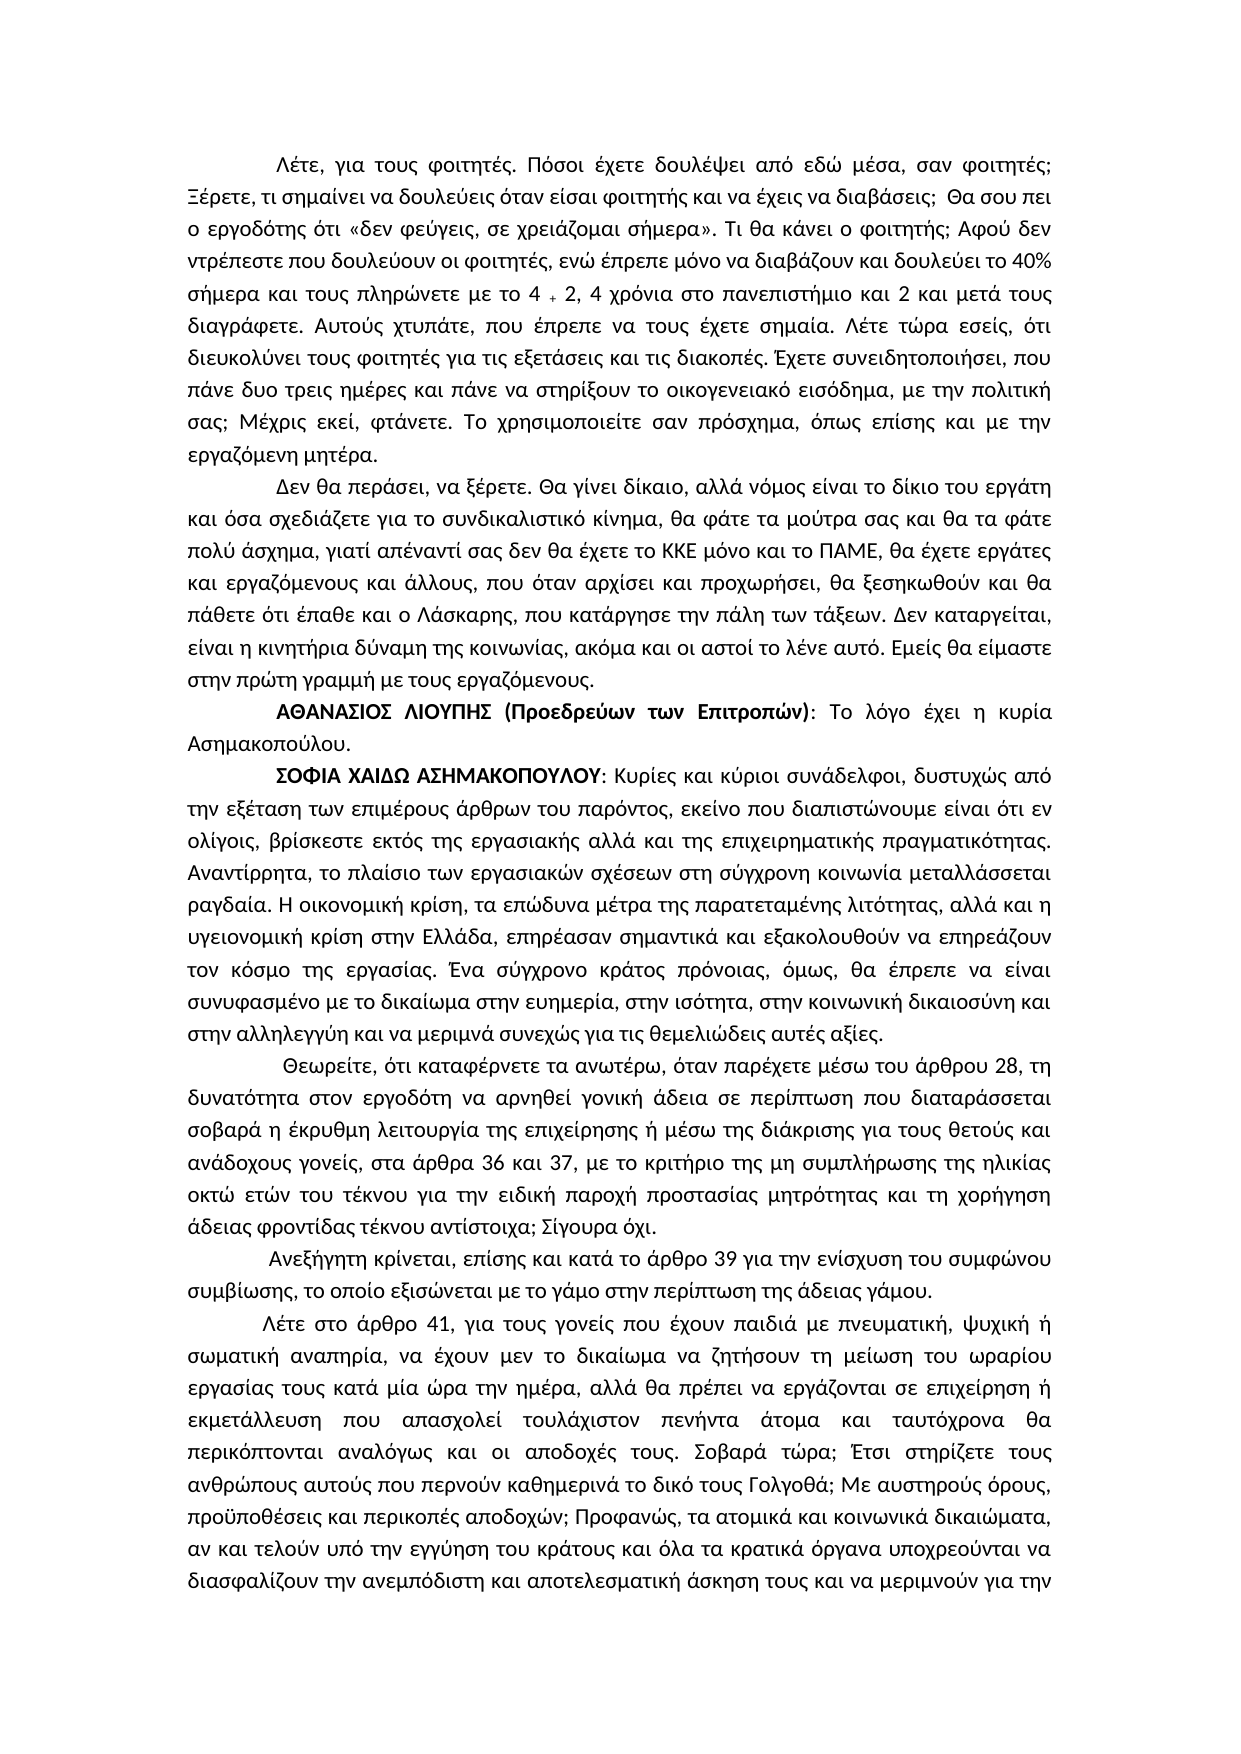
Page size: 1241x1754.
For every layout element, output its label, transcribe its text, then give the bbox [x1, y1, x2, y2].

text ΑΘΑΝΑΣΙΟΣ ΛΙΟΥΠΗΣ (Προεδρεύων των Επιτροπών): Το λόγο έχει η κυρία Ασημακοπούλου. [187, 697, 1053, 757]
text Ανεξήγητη κρίνεται, επίσης και κατά το άρθρο 39 για την ενίσχυση του συμφώνου συμβίωσης, το οποίο εξισώνεται με το γάμο στην περίπτωση της άδειας γάμου. [187, 1244, 1053, 1304]
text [187, 1309, 1053, 1594]
text Θεωρείτε, ότι καταφέρνετε τα ανωτέρω, όταν παρέχετε μέσω του άρθρου 28, τη δυνατότητα στον εργοδότη να αρνηθεί γονική άδεια σε περίπτωση που διαταράσσεται σοβαρά η έκρυθμη λειτουργία της επιχείρησης ή μέσω της διάκρισης για τους θετούς και ανάδοχους γονείς, στα άρθρα 36 και 37, με το κριτήριο της μη συμπλήρωσης της ηλικίας οκτώ ετών του τέκνου για την ειδική παροχή προστασίας μητρότητας και τη χορήγηση άδειας φροντίδας τέκνου αντίστοιχα; Σίγουρα όχι. [187, 1051, 1053, 1240]
text Δεν θα περάσει, να ξέρετε. Θα γίνει δίκαιο, αλλά νόμος είναι το δίκιο του εργάτη και όσα σχεδιάζετε για το συνδικαλιστικό κίνημα, θα φάτε τα μούτρα σας και θα τα φάτε πολύ άσχημα, γιατί απέναντί σας δεν θα έχετε το ΚΚΕ μόνο και το ΠΑΜΕ, θα έχετε εργάτες και εργαζόμενους και άλλους, που όταν αρχίσει και προχωρήσει, θα ξεσηκωθούν και θα πάθετε ότι έπαθε και ο Λάσκαρης, που κατάργησε την πάλη των τάξεων. Δεν καταργείται, είναι η κινητήρια δύναμη της κοινωνίας, ακόμα και οι αστοί το λένε αυτό. Εμείς θα είμαστε στην πρώτη γραμμή με τους εργαζόμενους. [187, 472, 1053, 693]
text ΣΟΦΙΑ ΧΑΙΔΩ ΑΣΗΜΑΚΟΠΟΥΛΟΥ: Κυρίες και κύριοι συνάδελφοι, δυστυχώς από την εξέταση των επιμέρους άρθρων του παρόντος, εκείνο που διαπιστώνουμε είναι ότι εν ολίγοις, βρίσκεστε εκτός της εργασιακής αλλά και της επιχειρηματικής πραγματικότητας. Αναντίρρητα, το πλαίσιο των εργασιακών σχέσεων στη σύγχρονη κοινωνία μεταλλάσσεται ραγδαία. Η οικονομική κρίση, τα επώδυνα μέτρα της παρατεταμένης λιτότητας, αλλά και η υγειονομική κρίση στην Ελλάδα, επηρέασαν σημαντικά και εξακολουθούν να επηρεάζουν τον κόσμο της εργασίας. Ένα σύγχρονο κράτος πρόνοιας, όμως, θα έπρεπε να είναι συνυφασμένο με το δικαίωμα στην ευημερία, στην ισότητα, στην κοινωνική δικαιοσύνη και στην αλληλεγγύη και να μεριμνά συνεχώς για τις θεμελιώδεις αυτές αξίες. [187, 762, 1053, 1047]
text Λέτε, για τους φοιτητές. Πόσοι έχετε δουλέψει από εδώ μέσα, σαν φοιτητές; Ξέρετε, τι σημαίνει να δουλεύεις όταν είσαι φοιτητής και να έχεις να διαβάσεις; Θα σου πει ο εργοδότης ότι «δεν φεύγεις, σε χρειάζομαι σήμερα». Τι θα κάνει ο φοιτητής; Αφού δεν ντρέπεστε που δουλεύουν οι φοιτητές, ενώ έπρεπε μόνο να διαβάζουν και δουλεύει το 40% σήμερα και τους πληρώνετε με το 4 + 2, 4 χρόνια στο πανεπιστήμιο και 2 και μετά τους διαγράφετε. Αυτούς χτυπάτε, που έπρεπε να τους έχετε σημαία. Λέτε τώρα εσείς, ότι διευκολύνει τους φοιτητές για τις εξετάσεις και τις διακοπές. Έχετε συνειδητοποιήσει, που πάνε δυο τρεις ημέρες και πάνε να στηρίξουν το οικογενειακό εισόδημα, με την πολιτική σας; Μέχρις εκεί, φτάνετε. Το χρησιμοποιείτε σαν πρόσχημα, όπως επίσης και με την εργαζόμενη μητέρα. [187, 150, 1053, 468]
